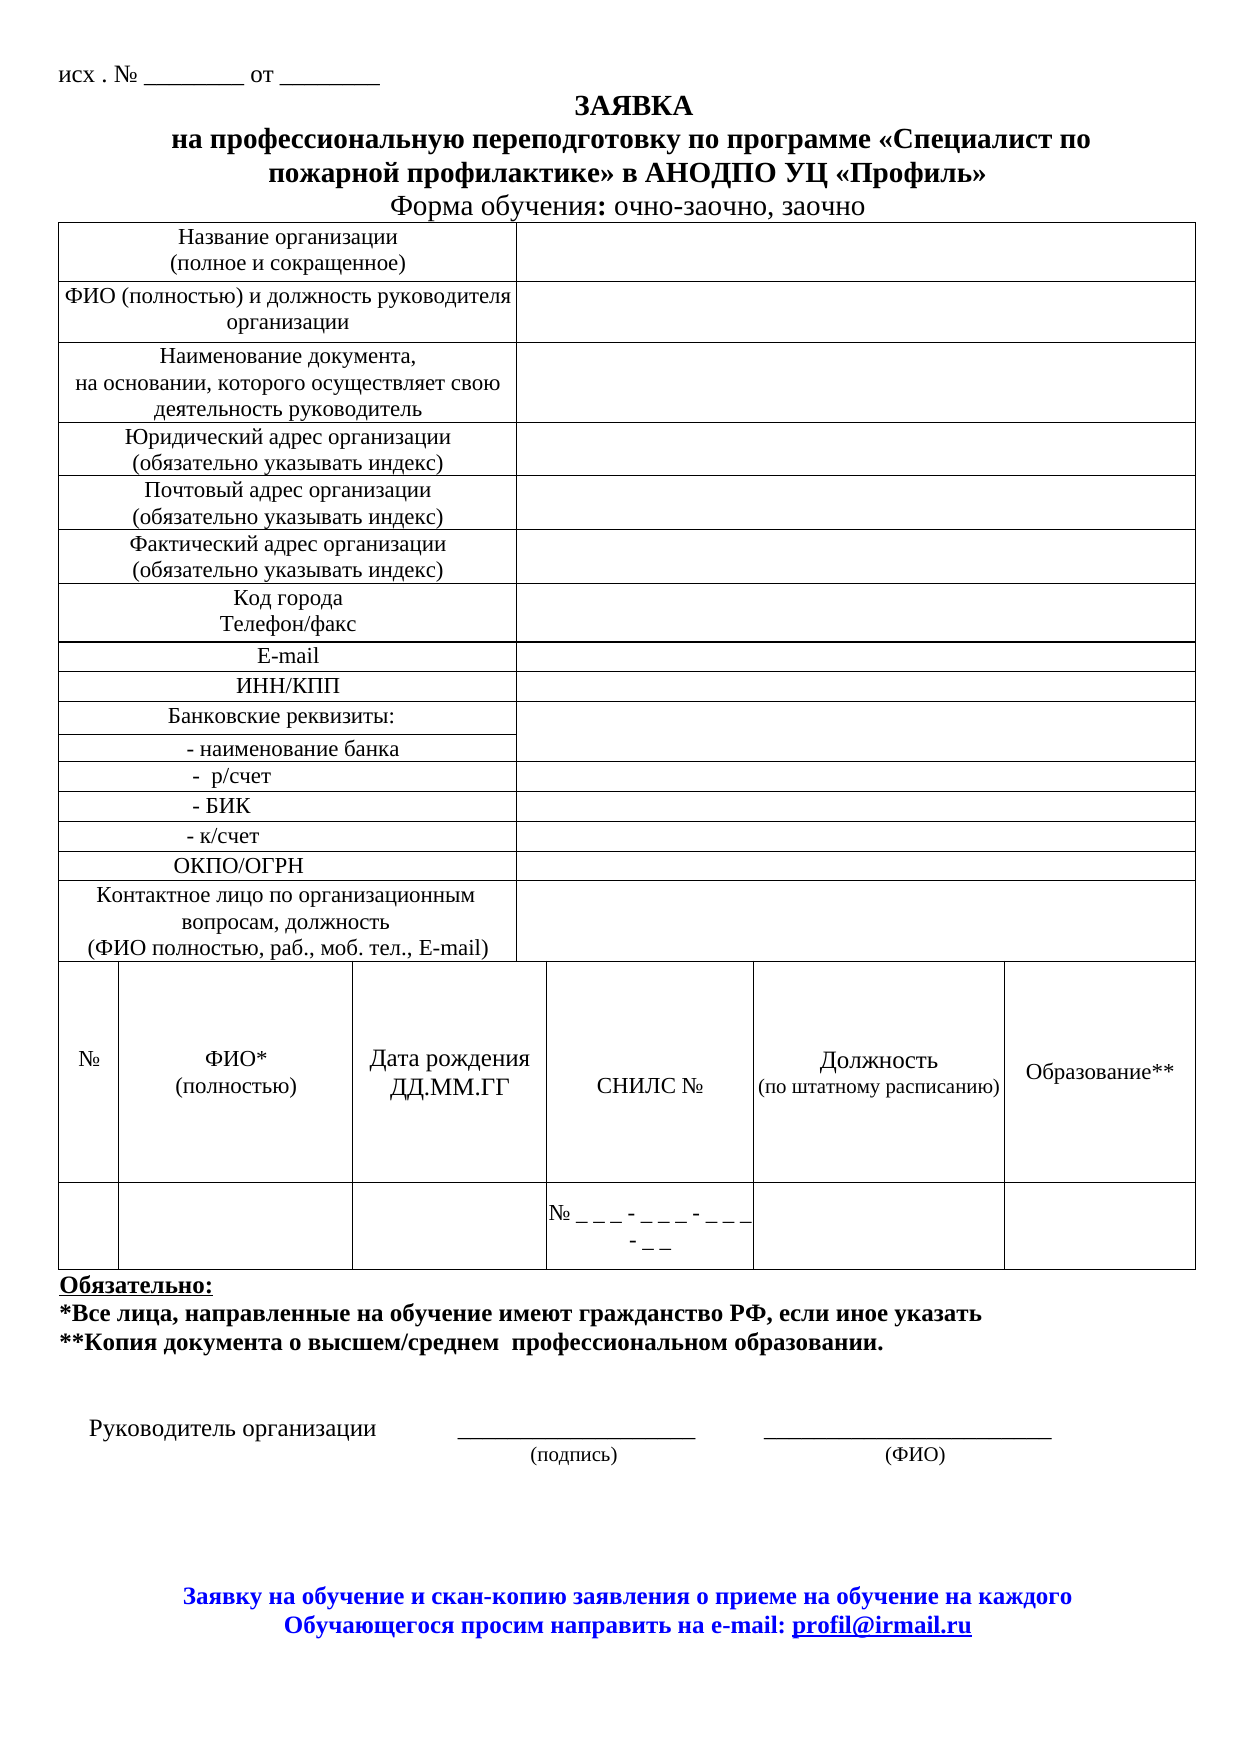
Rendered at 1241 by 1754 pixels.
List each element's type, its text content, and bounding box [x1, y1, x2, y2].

table_cell - БИК [59, 792, 516, 821]
table_cell № [59, 962, 118, 1182]
text Форма обучения: очно-заочно, заочно [103, 188, 1152, 222]
table_cell [517, 702, 1195, 761]
table_cell [517, 423, 1195, 475]
table_cell [517, 282, 1195, 342]
text (подпись) (ФИО) [141, 1442, 1152, 1466]
table_cell [517, 672, 1195, 701]
text на профессиональную переподготовку по программе «Специалист по пожарной профилактике» в АНОДПО УЦ «Профиль» [103, 121, 1152, 188]
text Заявку на обучение и скан-копию заявления о приеме на обучение на каждого Обучающегося просим направить на e-mail: profil@irmail.ru [103, 1581, 1152, 1639]
table_cell [59, 1183, 118, 1269]
table_cell ФИО* (полностью) [119, 962, 352, 1182]
table_cell [353, 1183, 546, 1269]
table_cell - р/счет [59, 762, 516, 791]
table_cell [517, 584, 1195, 641]
text *Все лица, направленные на обучение имеют гражданство РФ, если иное указать [59, 1298, 1152, 1327]
table_cell [517, 343, 1195, 422]
table_cell № _ _ _ - _ _ _ - _ _ _ - _ _ [547, 1183, 753, 1269]
table_cell ОКПО/ОГРН [59, 852, 516, 880]
table_cell [517, 530, 1195, 583]
table_cell Код города Телефон/факс [59, 584, 516, 641]
table_cell - к/счет [59, 822, 516, 851]
table_cell Образование** [1005, 962, 1195, 1182]
table_cell E-mail [59, 643, 516, 671]
table_cell [517, 852, 1195, 880]
table_cell Наименование документа, на основании, которого осуществляет свою деятельность руководитель [59, 343, 516, 422]
table_cell Банковские реквизиты: [59, 702, 516, 734]
table_cell [517, 792, 1195, 821]
table_cell [517, 822, 1195, 851]
table_cell [517, 643, 1195, 671]
table_header исх . № ________ от ________ [47, 59, 432, 121]
text Обязательно: [59, 1270, 1152, 1298]
table_cell [1005, 1183, 1195, 1269]
text Руководитель организации ___________________ _______________________ [89, 1413, 1152, 1442]
table_cell [119, 1183, 352, 1269]
table_cell Юридический адрес организации (обязательно указывать индекс) [59, 423, 516, 475]
table_cell Дата рождения ДД.ММ.ГГ [353, 962, 546, 1182]
table_cell Фактический адрес организации (обязательно указывать индекс) [59, 530, 516, 583]
table_cell [517, 881, 1195, 961]
table_cell Контактное лицо по организационным вопросам, должность (ФИО полностью, раб., моб. тел., E-mail) [59, 881, 516, 961]
table_header [517, 223, 1195, 281]
table_cell СНИЛС № [547, 962, 753, 1182]
table_cell [754, 1183, 1004, 1269]
table_cell - наименование банка [59, 735, 516, 761]
table_cell [517, 762, 1195, 791]
table_cell [517, 476, 1195, 529]
table_cell Почтовый адрес организации (обязательно указывать индекс) [59, 476, 516, 529]
table_cell ФИО (полностью) и должность руководителя организации [59, 282, 516, 342]
table_header Заявка [432, 59, 974, 121]
text **Копия документа о высшем/среднем профессиональном образовании. [59, 1327, 1152, 1356]
table_cell ИНН/КПП [59, 672, 516, 701]
table_header Название организации (полное и сокращенное) [59, 223, 516, 281]
table_cell Должность (по штатному расписанию) [754, 962, 1004, 1182]
